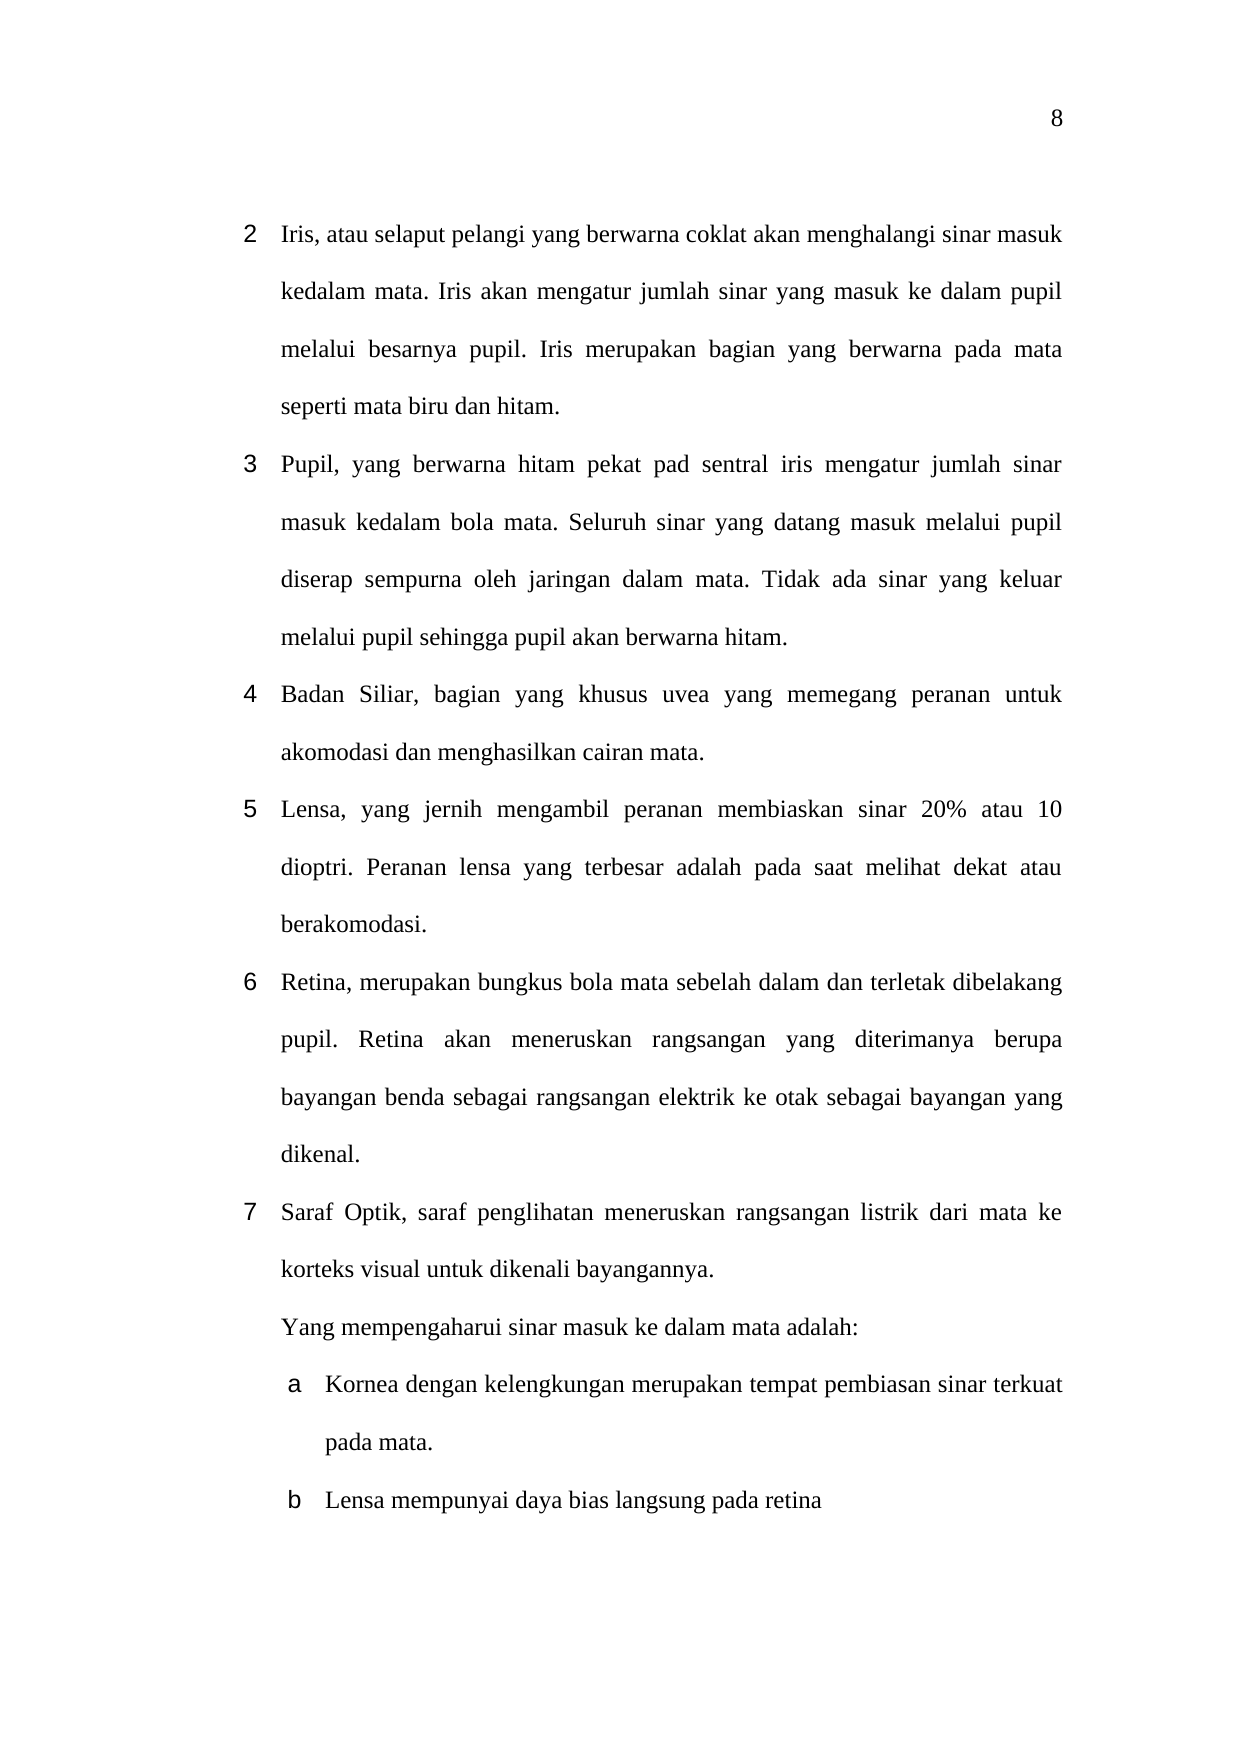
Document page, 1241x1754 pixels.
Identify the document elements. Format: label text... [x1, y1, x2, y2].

list Badan Siliar, bagian yang khusus uvea yang memegang peranan untuk akomodasi dan menghasilkan cairan mata. [243, 679, 1063, 765]
list Saraf Optik, saraf penglihatan meneruskan rangsangan listrik dari mata ke korteks visual untuk dikenali bayangannya. [243, 1197, 1063, 1283]
text Yang mempengaharui sinar masuk ke dalam mata adalah: [281, 1312, 1063, 1341]
list Kornea dengan kelengkungan merupakan tempat pembiasan sinar terkuat pada mata. [287, 1369, 1063, 1456]
list Iris, atau selaput pelangi yang berwarna coklat akan menghalangi sinar masuk kedalam mata. Iris akan mengatur jumlah sinar yang masuk ke dalam pupil melalui besarnya pupil. Iris merupakan bagian yang berwarna pada mata seperti mata biru dan hitam. [243, 219, 1063, 420]
list Pupil, yang berwarna hitam pekat pad sentral iris mengatur jumlah sinar masuk kedalam bola mata. Seluruh sinar yang datang masuk melalui pupil diserap sempurna oleh jaringan dalam mata. Tidak ada sinar yang keluar melalui pupil sehingga pupil akan berwarna hitam. [243, 449, 1063, 650]
list Retina, merupakan bungkus bola mata sebelah dalam dan terletak dibelakang pupil. Retina akan meneruskan rangsangan yang diterimanya berupa bayangan benda sebagai rangsangan elektrik ke otak sebagai bayangan yang dikenal. [243, 967, 1063, 1168]
list Lensa mempunyai daya bias langsung pada retina [287, 1484, 1063, 1513]
list Lensa, yang jernih mengambil peranan membiaskan sinar 20% atau 10 dioptri. Peranan lensa yang terbesar adalah pada saat melihat dekat atau berakomodasi. [243, 794, 1063, 938]
